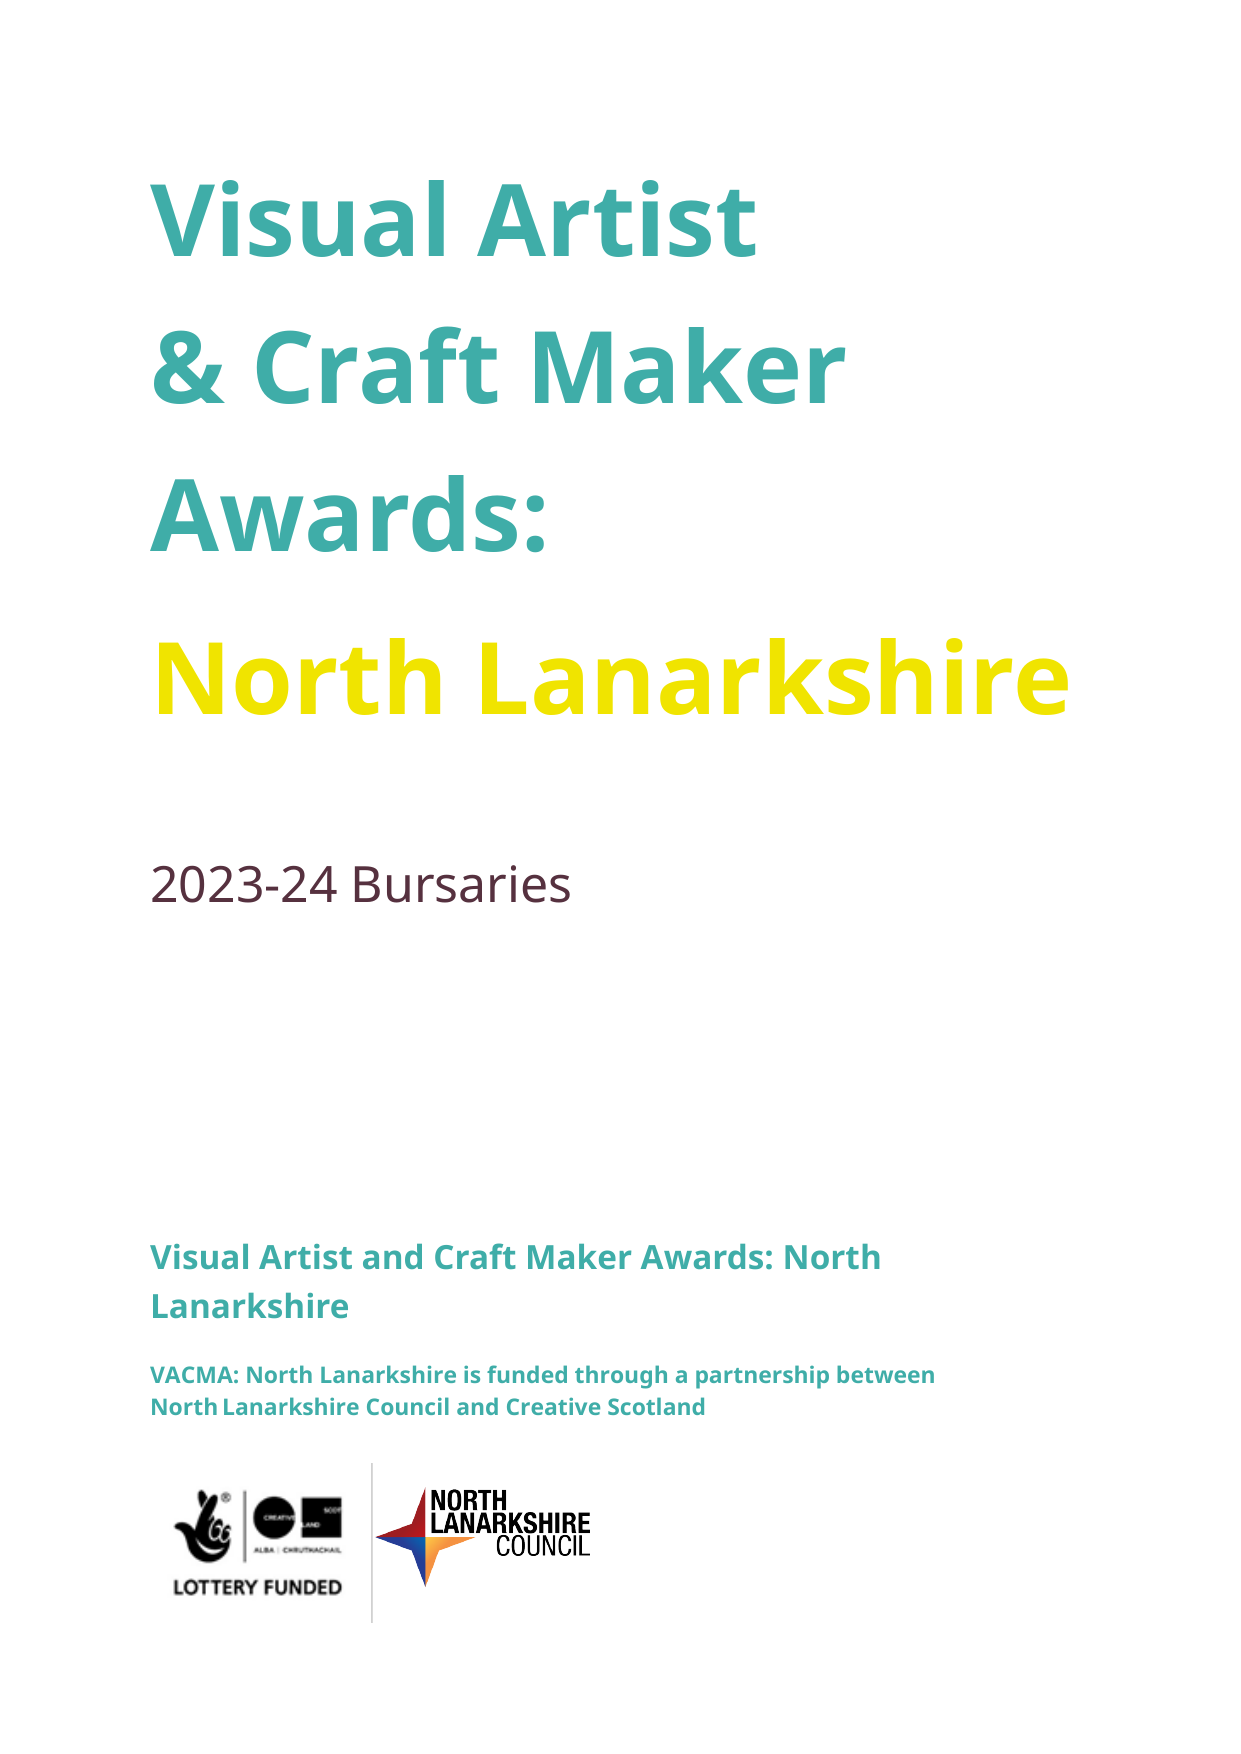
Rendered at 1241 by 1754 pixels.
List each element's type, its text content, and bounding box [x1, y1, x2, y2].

text 2023-24 Bursaries [150, 849, 1090, 917]
picture [375, 1451, 590, 1623]
picture [150, 1463, 374, 1623]
text North Lanarkshire [150, 608, 1090, 744]
text Visual Artist & Craft Maker Awards: [150, 150, 1090, 580]
text Visual Artist and Craft Maker Awards: North Lanarkshire [150, 1234, 1090, 1328]
